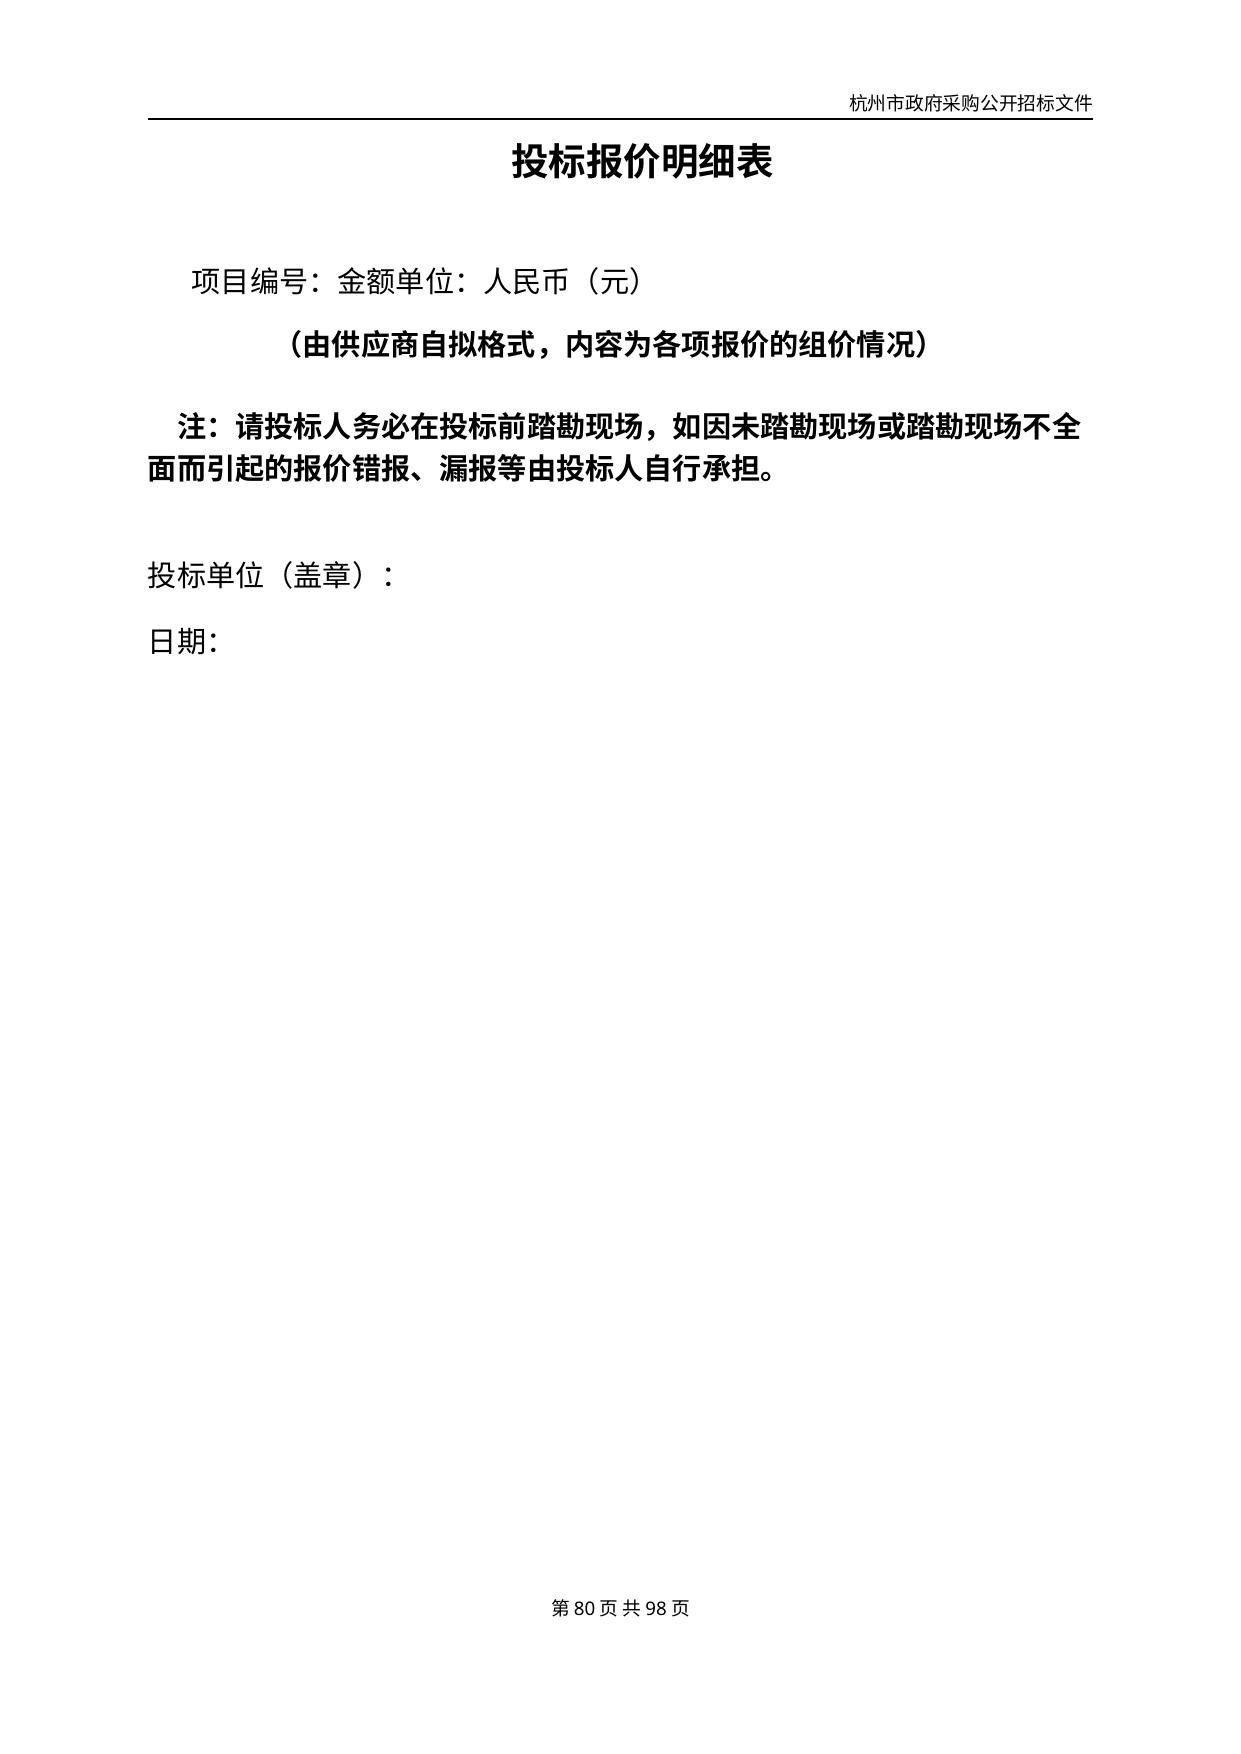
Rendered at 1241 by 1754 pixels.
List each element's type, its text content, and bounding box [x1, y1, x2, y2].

text 注：请投标人务必在投标前踏勘现场，如因未踏勘现场或踏勘现场不全面而引起的报价错报、漏报等由投标人自行承担。 [148, 404, 1093, 488]
text 日期： [148, 619, 1093, 661]
text 投标报价明细表 [191, 132, 1093, 186]
text （由供应商自拟格式，内容为各项报价的组价情况） [110, 322, 1093, 364]
text 投标单位（盖章）： [148, 553, 1093, 594]
text 项目编号：金额单位：人民币（元） [191, 258, 1093, 301]
